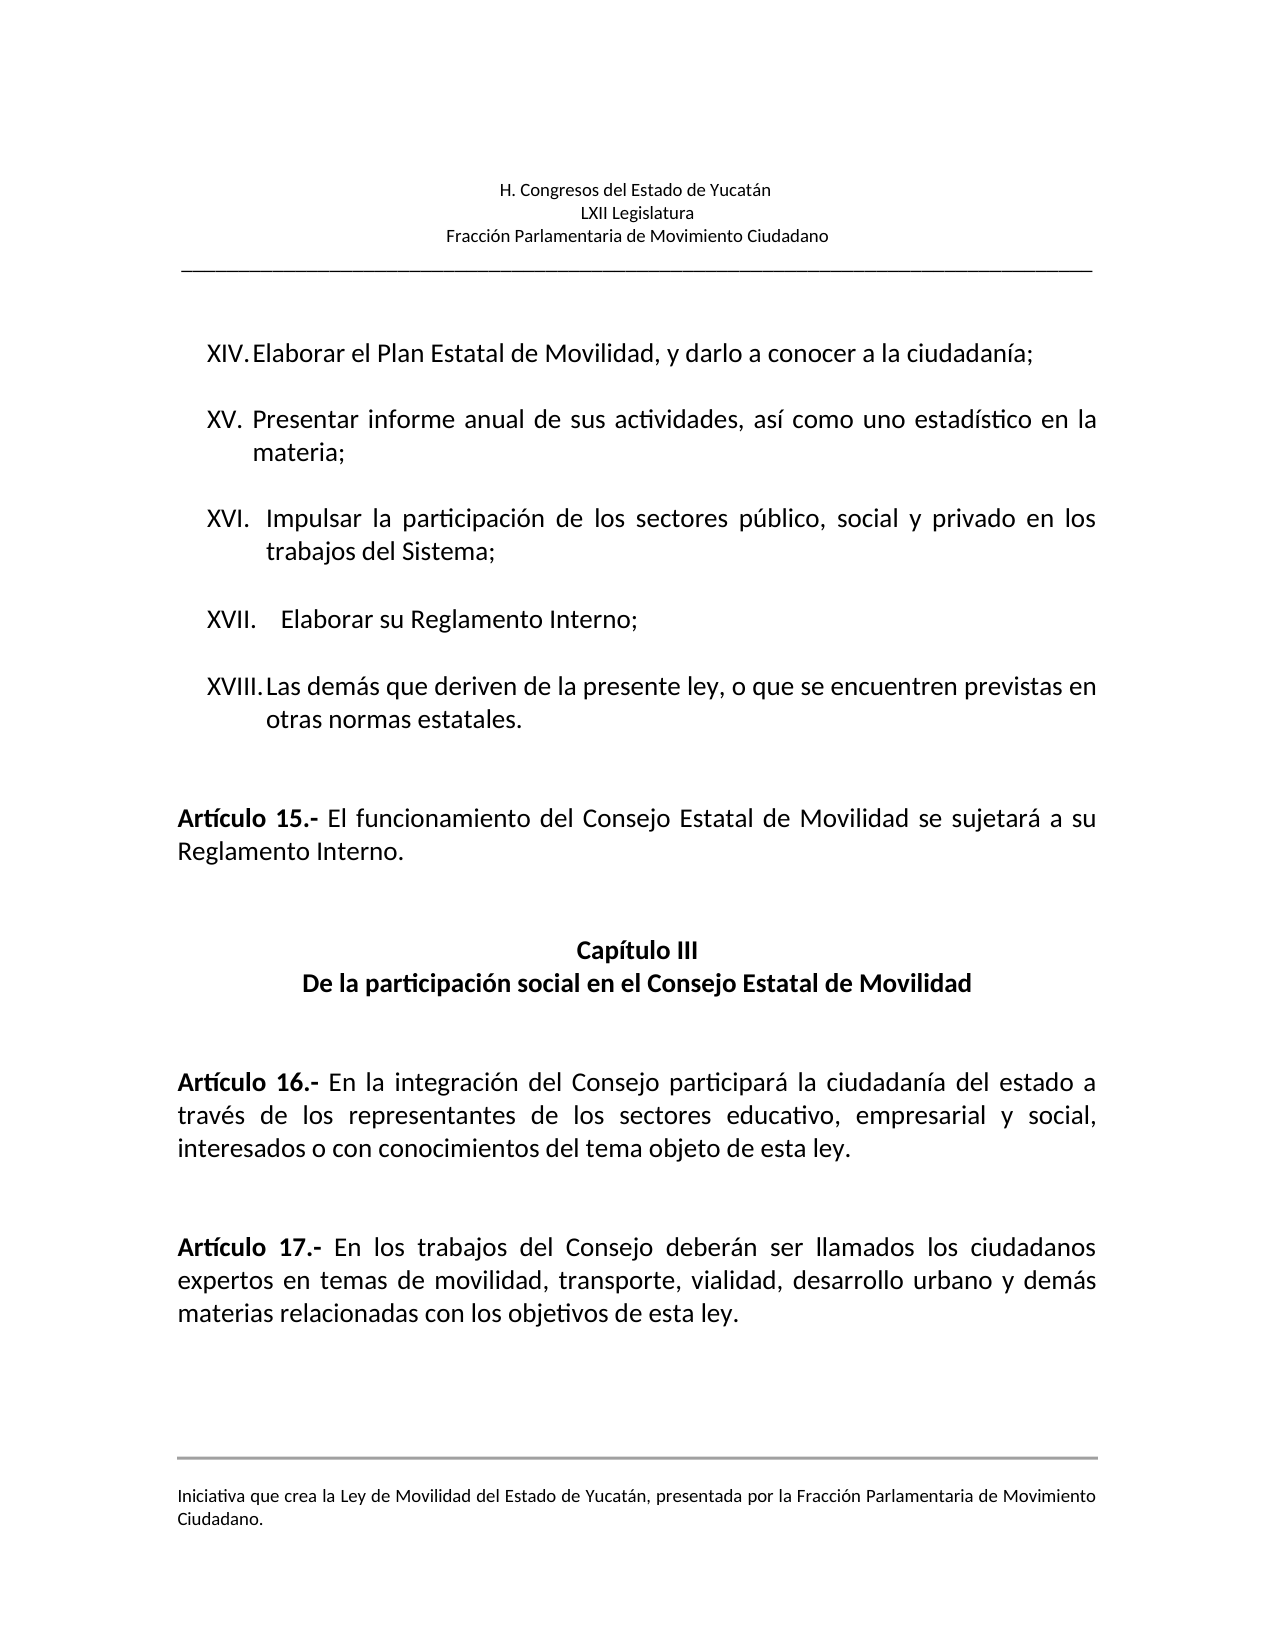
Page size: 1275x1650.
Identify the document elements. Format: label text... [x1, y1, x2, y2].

text Capítulo III [177, 933, 1098, 966]
text Artículo 17.- En los trabajos del Consejo deberán ser llamados los ciudadanos expertos en temas de movilidad, transporte, vialidad, desarrollo urbano y demás materias relacionadas con los objetivos de esta ley. [177, 1230, 1098, 1329]
list Elaborar el Plan Estatal de Movilidad, y darlo a conocer a la ciudadanía; [207, 336, 1098, 369]
text De la participación social en el Consejo Estatal de Movilidad [177, 966, 1098, 999]
list Impulsar la participación de los sectores público, social y privado en los trabajos del Sistema; [207, 501, 1098, 567]
list Presentar informe anual de sus actividades, así como uno estadístico en la materia; [207, 402, 1098, 468]
list Elaborar su Reglamento Interno; [207, 603, 1098, 636]
text Artículo 15.- El funcionamiento del Consejo Estatal de Movilidad se sujetará a su Reglamento Interno. [177, 801, 1098, 867]
text Artículo 16.- En la integración del Consejo participará la ciudadanía del estado a través de los representantes de los sectores educativo, empresarial y social, interesados o con conocimientos del tema objeto de esta ley. [177, 1065, 1098, 1164]
list Las demás que deriven de la presente ley, o que se encuentren previstas en otras normas estatales. [207, 669, 1098, 735]
